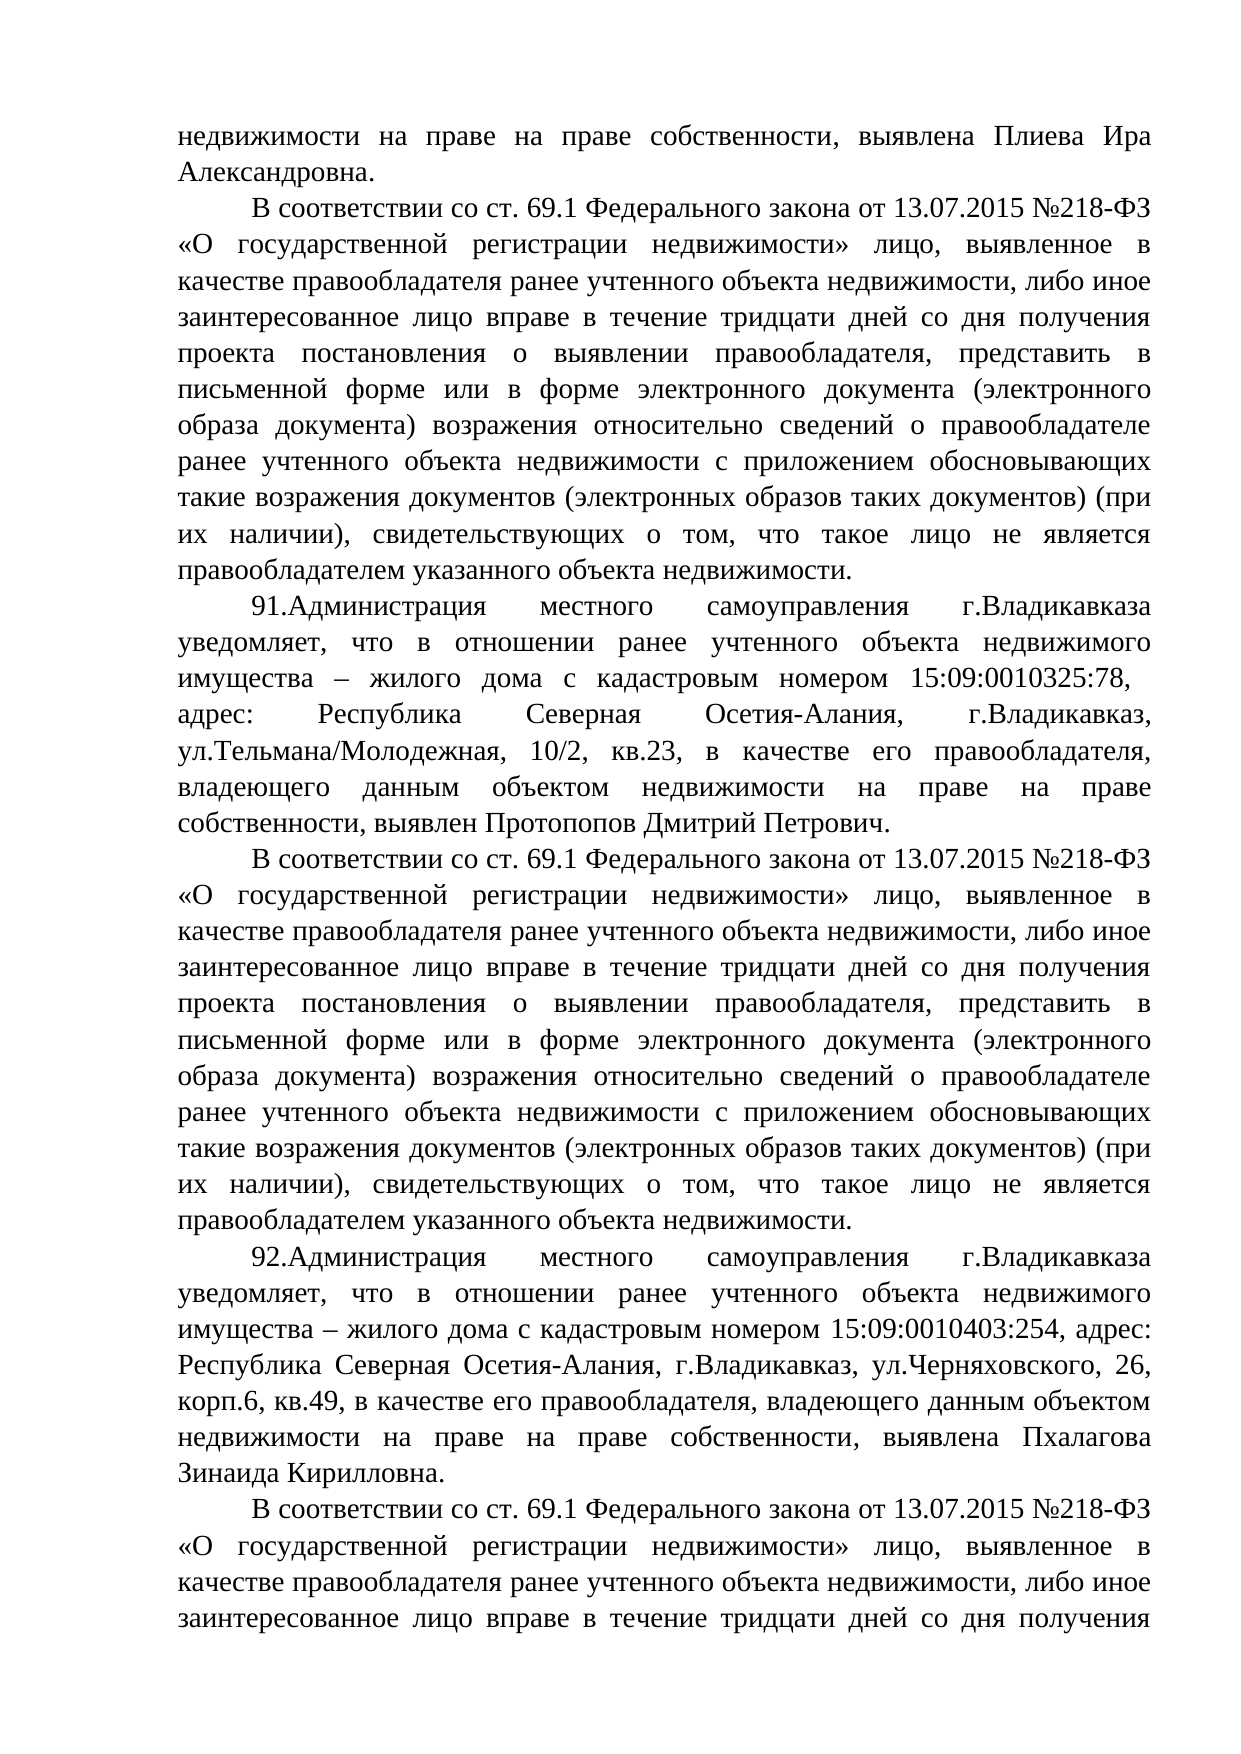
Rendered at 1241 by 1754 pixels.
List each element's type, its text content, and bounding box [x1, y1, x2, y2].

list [177, 118, 1152, 188]
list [177, 1492, 1152, 1634]
list 92.Администрация местного самоуправления г.Владикавказа уведомляет, что в отношении ранее учтенного объекта недвижимого имущества – жилого дома с кадастровым номером 15:09:0010403:254, адрес: Республика Северная Осетия-Алания, г.Владикавказ, ул.Черняховского, 26, корп.6, кв.49, в качестве его правообладателя, владеющего данным объектом недвижимости на праве на праве собственности, выявлена Пхалагова Зинаида Кирилловна. [177, 1239, 1152, 1489]
list 91.Администрация местного самоуправления г.Владикавказа уведомляет, что в отношении ранее учтенного объекта недвижимого имущества – жилого дома с кадастровым номером 15:09:0010325:78, адрес: Республика Северная Осетия-Алания, г.Владикавказ, ул.Тельмана/Молодежная, 10/2, кв.23, в качестве его правообладателя, владеющего данным объектом недвижимости на праве на праве собственности, выявлен Протопопов Дмитрий Петрович. [177, 588, 1152, 838]
